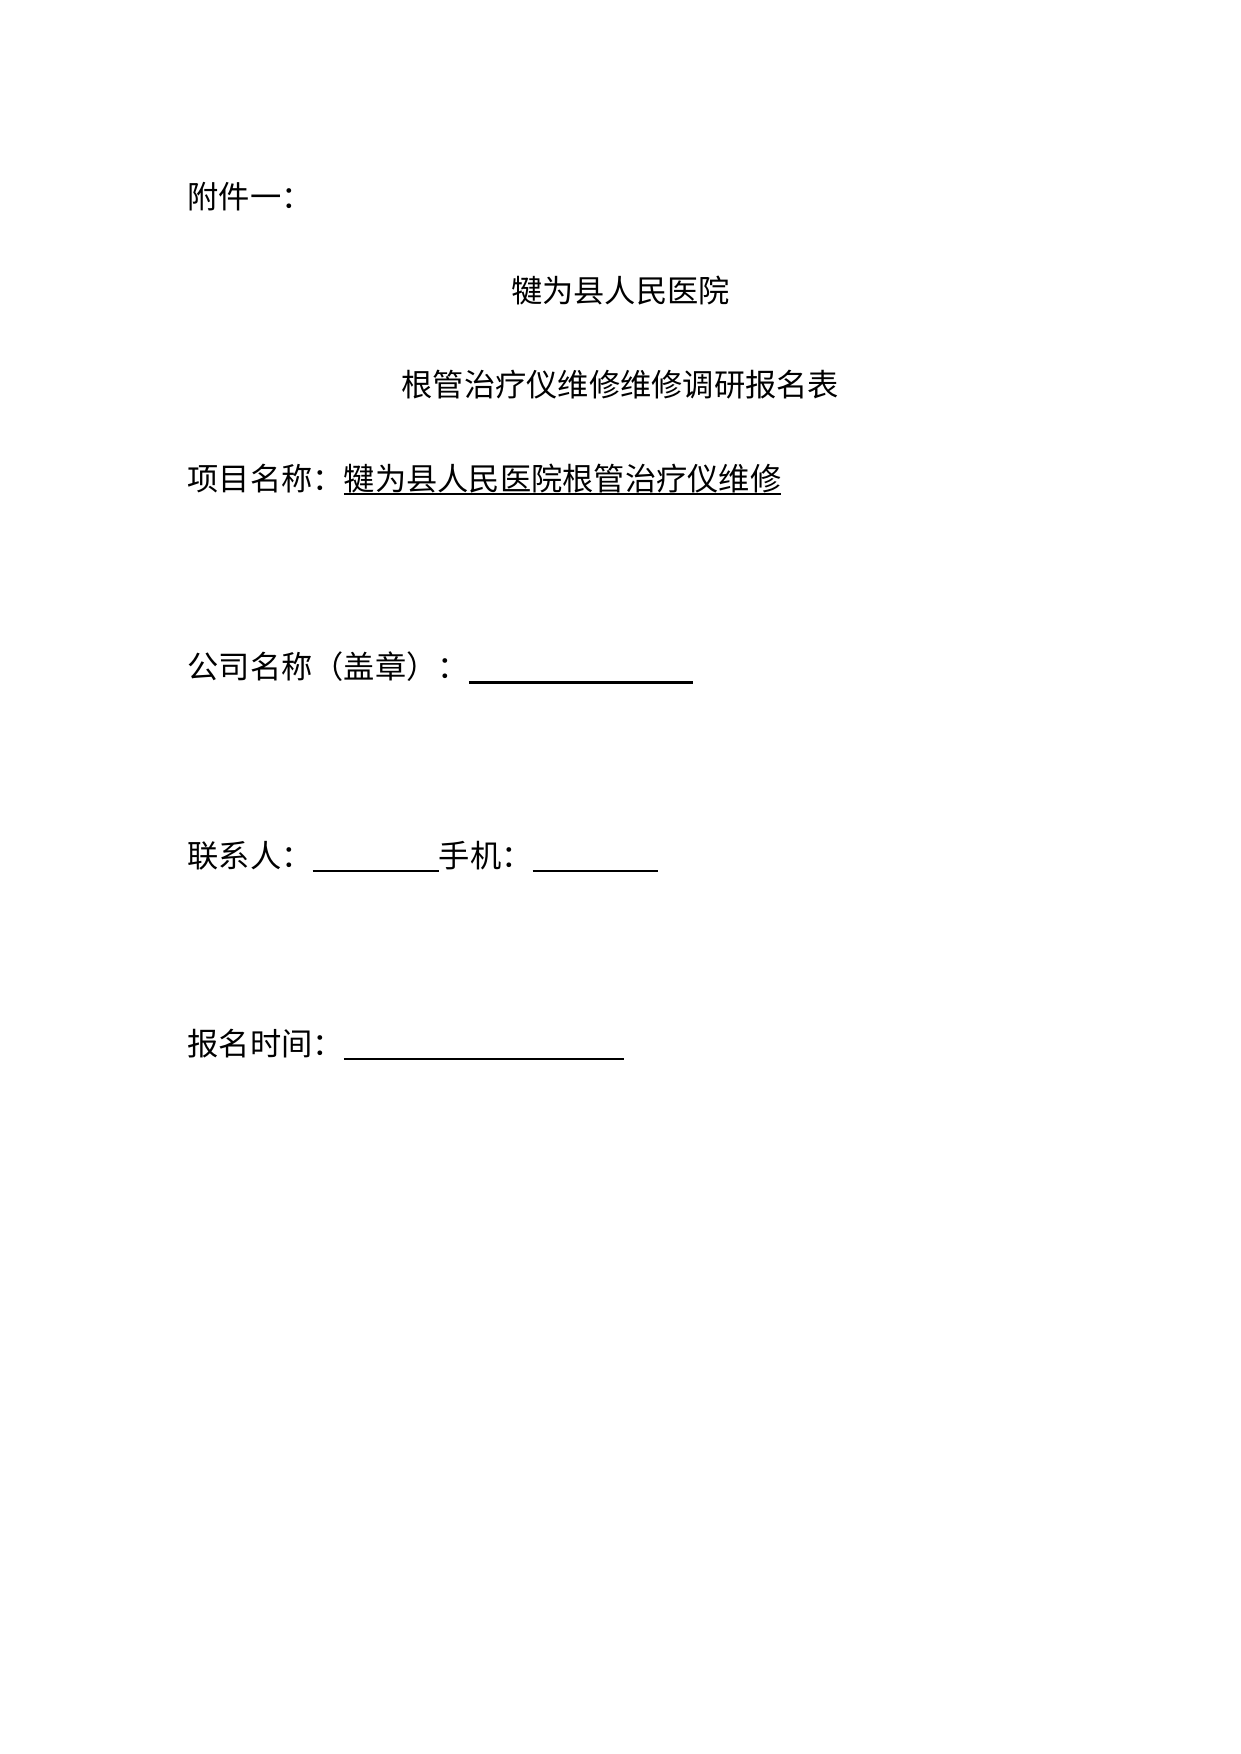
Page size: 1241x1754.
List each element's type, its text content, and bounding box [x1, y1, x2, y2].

text 项目名称：犍为县人民医院根管治疗仪维修 [187, 444, 1053, 509]
text 公司名称（盖章）： [187, 633, 1053, 698]
text 根管治疗仪维修维修调研报名表 [187, 350, 1053, 415]
text 联系人： 手机： [187, 821, 1053, 886]
text 报名时间： [187, 1009, 1053, 1074]
text 犍为县人民医院 [187, 256, 1053, 321]
text 附件一： [187, 162, 1053, 227]
